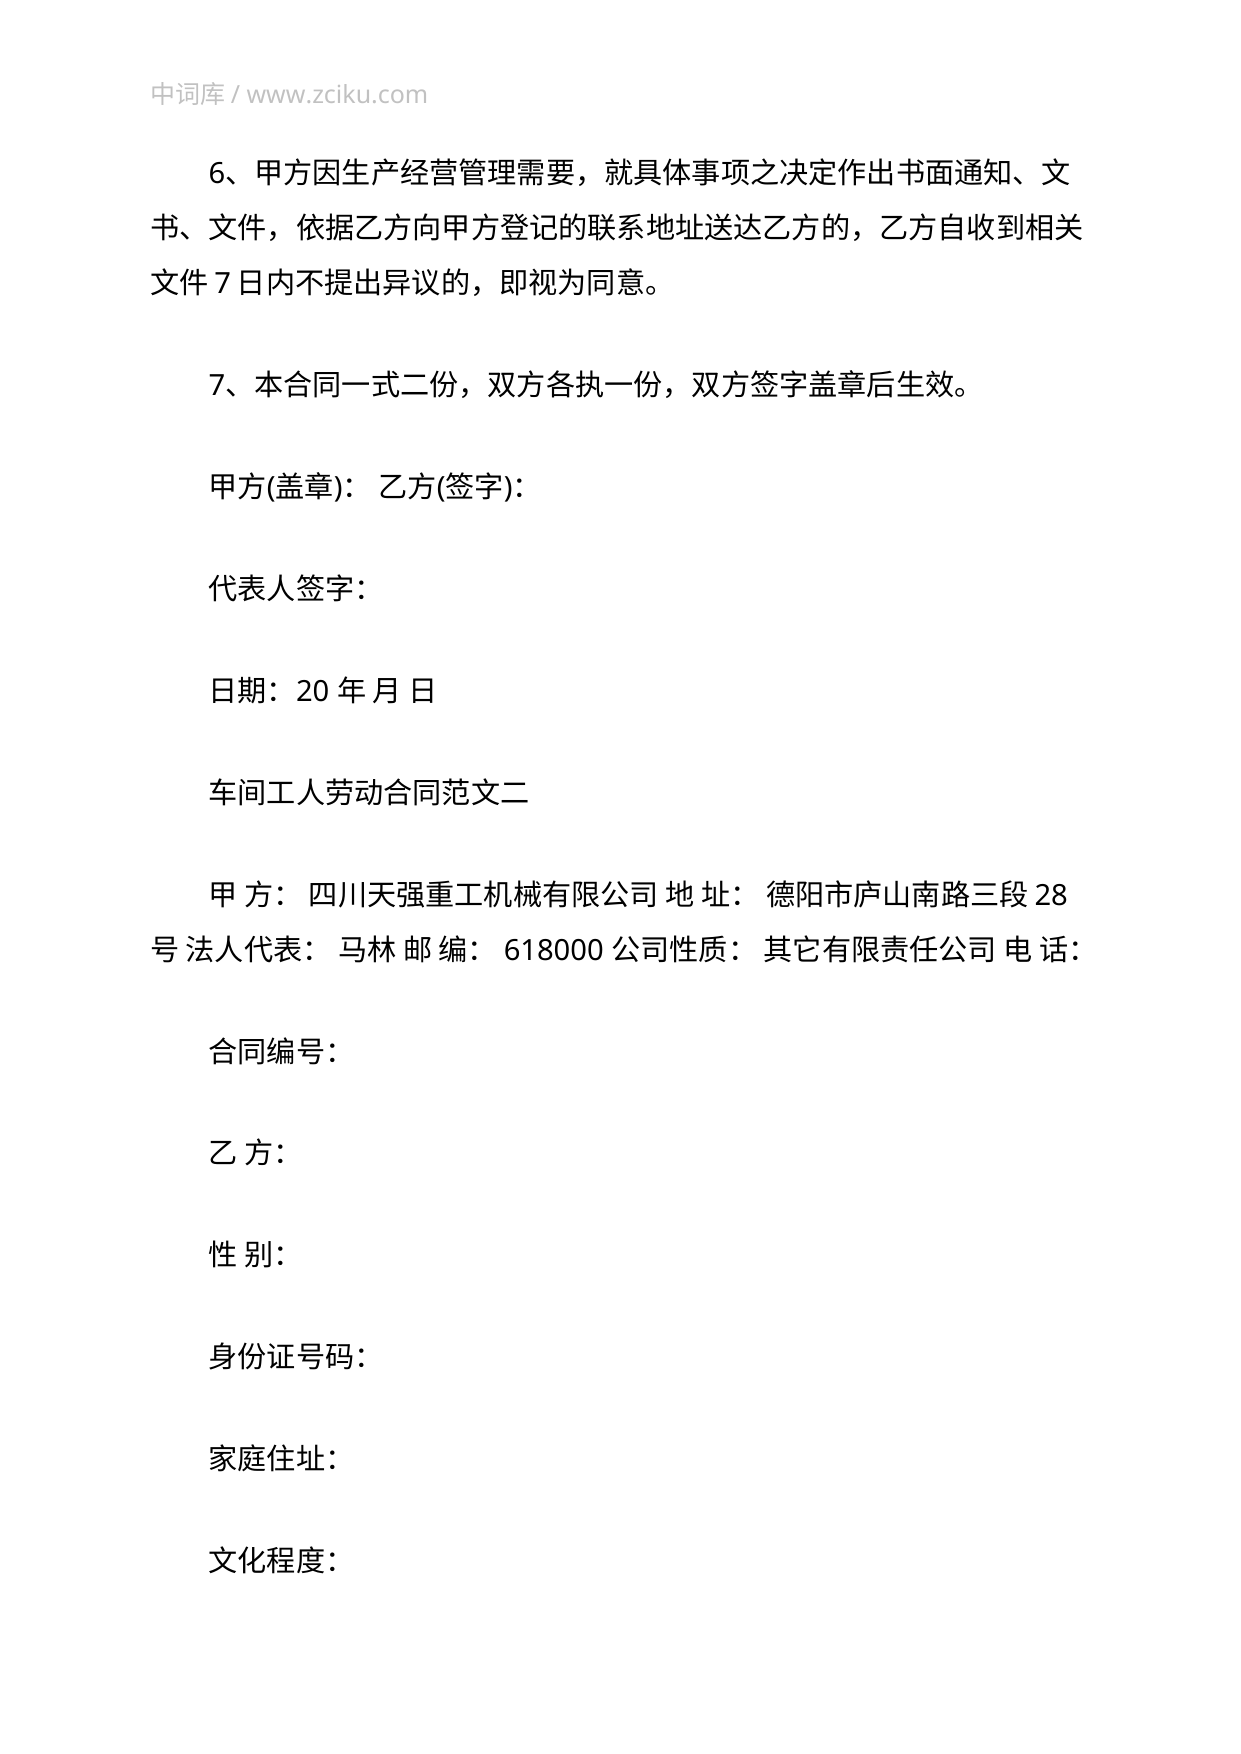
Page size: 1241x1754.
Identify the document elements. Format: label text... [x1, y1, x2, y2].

text 7、本合同一式二份，双方各执一份，双方签字盖章后生效。 [150, 362, 1090, 404]
text 代表人签字： [150, 566, 1090, 608]
text 6、甲方因生产经营管理需要，就具体事项之决定作出书面通知、文书、文件，依据乙方向甲方登记的联系地址送达乙方的，乙方自收到相关文件7日内不提出异议的，即视为同意。 [150, 150, 1090, 302]
text 甲方(盖章)： 乙方(签字)： [150, 464, 1090, 506]
text 家庭住址： [150, 1435, 1090, 1478]
text 日期：20 年 月 日 [150, 668, 1090, 710]
text 文化程度： [150, 1537, 1090, 1579]
text 乙 方： [150, 1130, 1090, 1172]
text 甲 方： 四川天强重工机械有限公司 地 址： 德阳市庐山南路三段28号 法人代表： 马林 邮 编： 618000 公司性质： 其它有限责任公司 电 话： [150, 871, 1090, 969]
text 车间工人劳动合同范文二 [150, 769, 1090, 812]
text 身份证号码： [150, 1334, 1090, 1376]
text 合同编号： [150, 1028, 1090, 1071]
text 性 别： [150, 1232, 1090, 1274]
